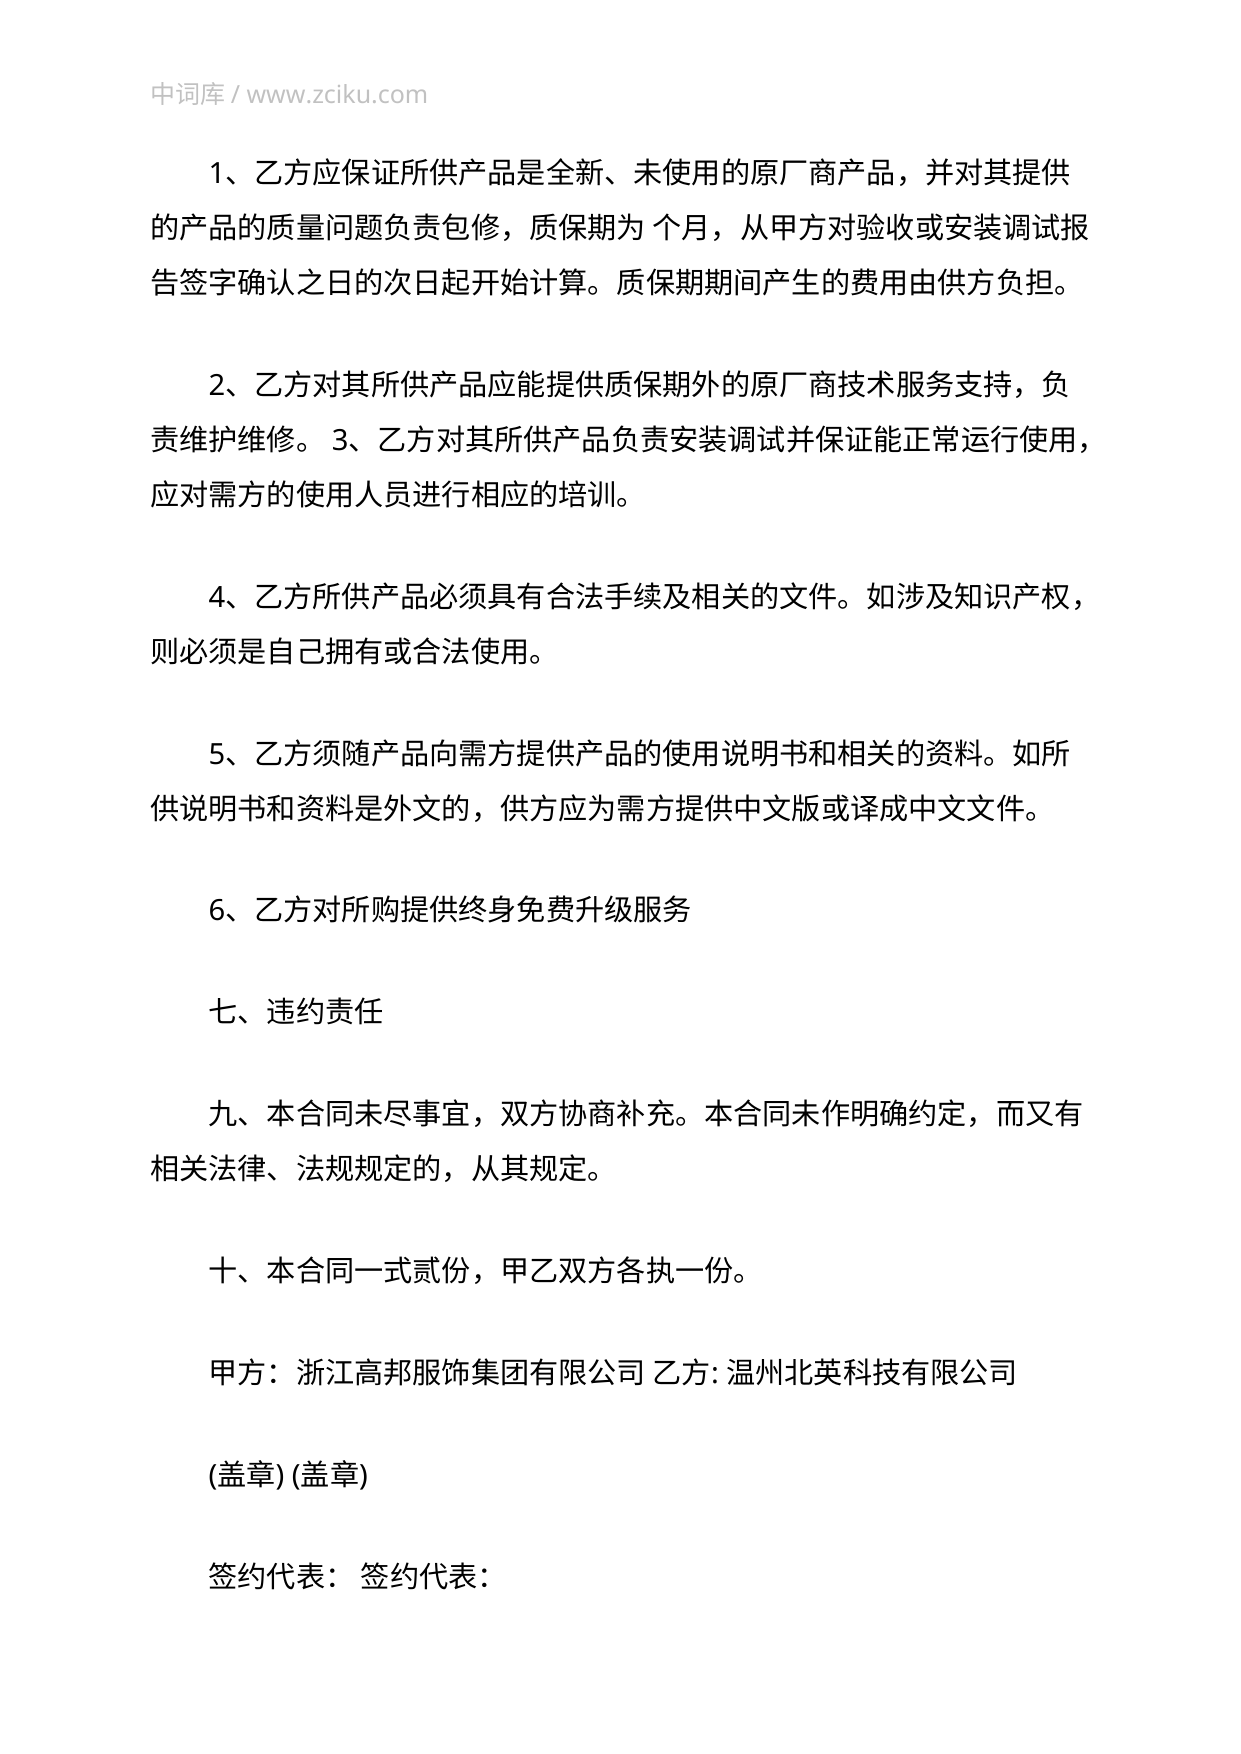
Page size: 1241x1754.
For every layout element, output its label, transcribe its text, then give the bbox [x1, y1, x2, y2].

text 七、违约责任 [150, 989, 1090, 1031]
text 九、本合同未尽事宜，双方协商补充。本合同未作明确约定，而又有相关法律、法规规定的，从其规定。 [150, 1091, 1090, 1188]
text 5、乙方须随产品向需方提供产品的使用说明书和相关的资料。如所供说明书和资料是外文的，供方应为需方提供中文版或译成中文文件。 [150, 730, 1090, 827]
text 签约代表： 签约代表： [150, 1553, 1090, 1595]
text 甲方：浙江高邦服饰集团有限公司 乙方: 温州北英科技有限公司 [150, 1349, 1090, 1392]
text 4、乙方所供产品必须具有合法手续及相关的文件。如涉及知识产权，则必须是自己拥有或合法使用。 [150, 573, 1090, 671]
text (盖章) (盖章) [150, 1451, 1090, 1493]
text 十、本合同一式贰份，甲乙双方各执一份。 [150, 1247, 1090, 1290]
text 1、乙方应保证所供产品是全新、未使用的原厂商产品，并对其提供的产品的质量问题负责包修，质保期为 个月，从甲方对验收或安装调试报告签字确认之日的次日起开始计算。质保期期间产生的费用由供方负担。 [150, 150, 1090, 302]
text 6、乙方对所购提供终身免费升级服务 [150, 887, 1090, 929]
text 2、乙方对其所供产品应能提供质保期外的原厂商技术服务支持，负责维护维修。 3、乙方对其所供产品负责安装调试并保证能正常运行使用，应对需方的使用人员进行相应的培训。 [150, 362, 1090, 514]
